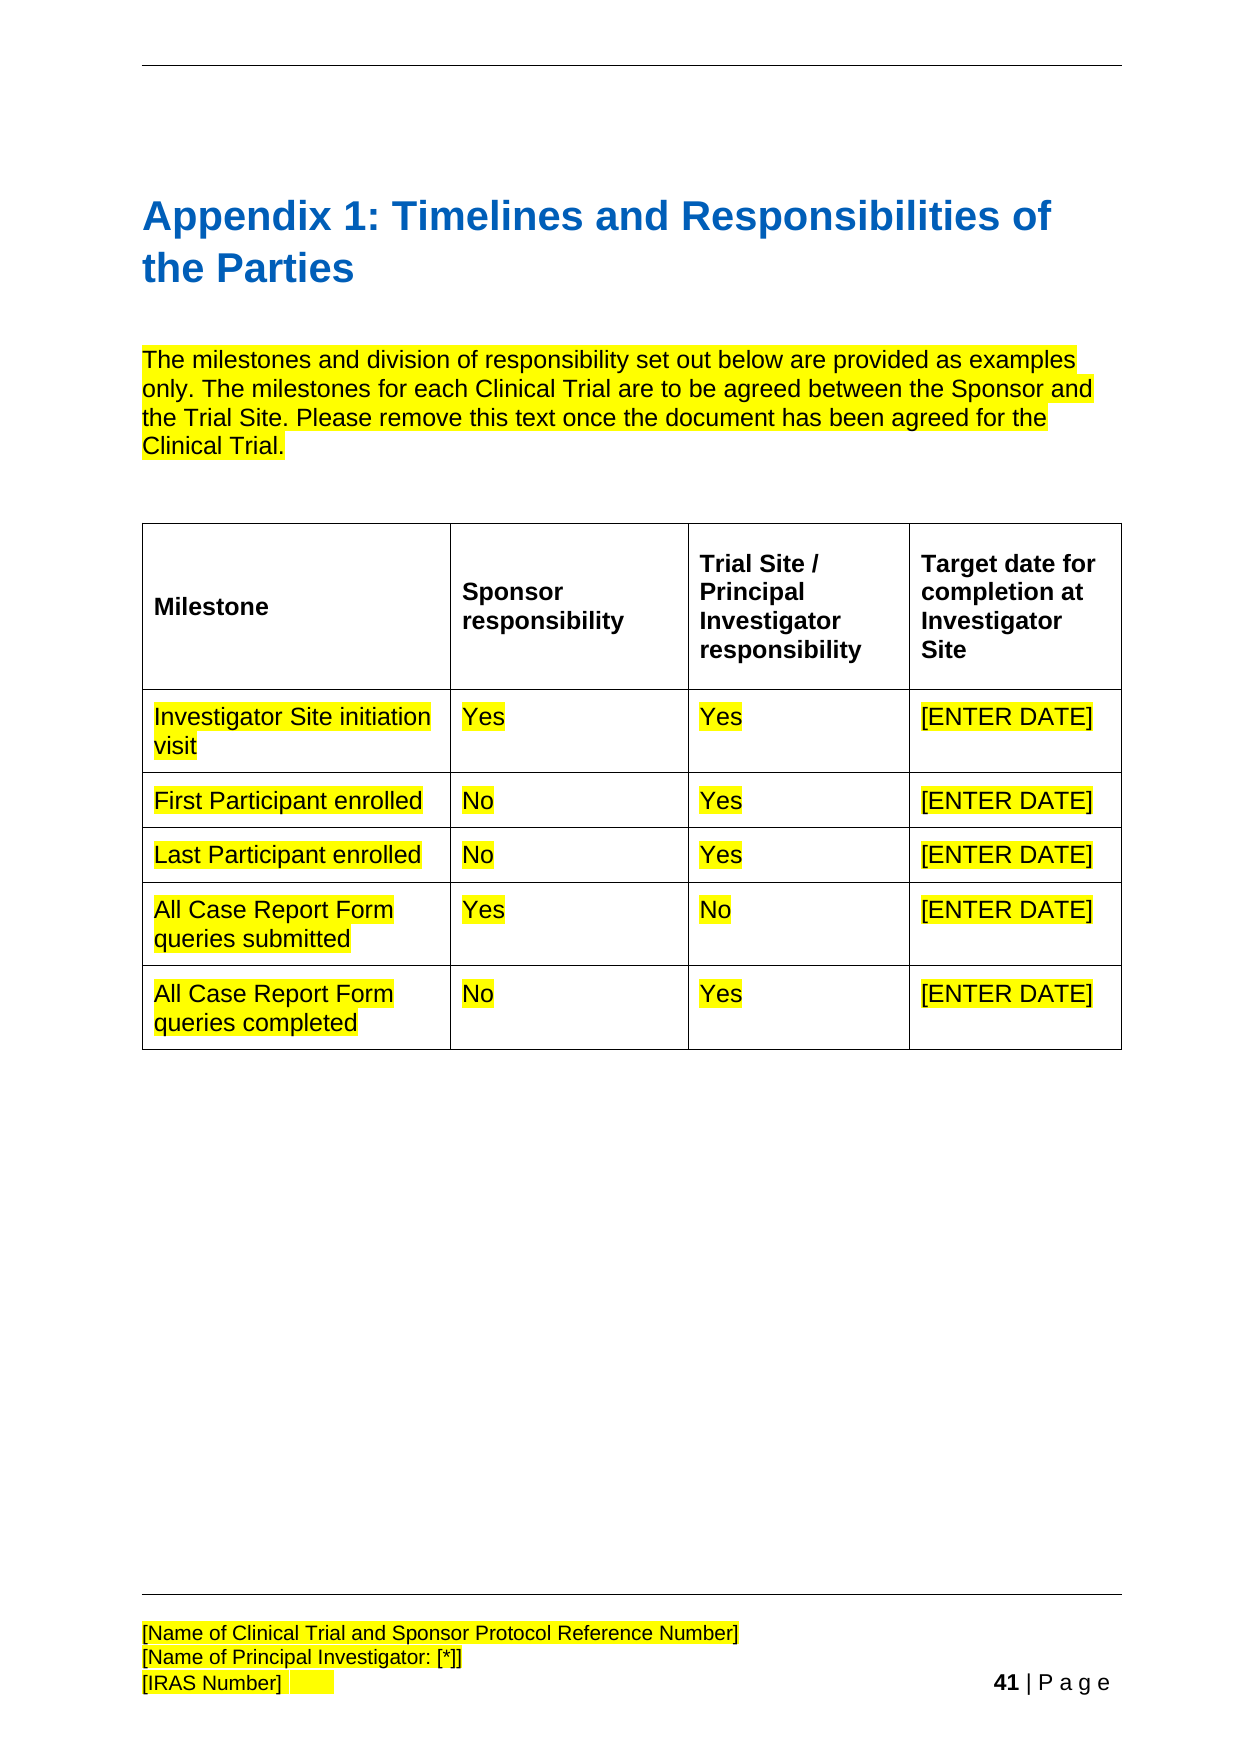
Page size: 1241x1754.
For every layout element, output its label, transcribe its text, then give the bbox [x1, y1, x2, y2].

table_header Sponsor responsibility [451, 524, 688, 689]
table_cell No [451, 828, 688, 882]
table_cell First Participant enrolled [143, 773, 450, 827]
table_cell No [451, 966, 688, 1049]
table_cell All Case Report Form queries submitted [143, 883, 450, 965]
table_cell No [451, 773, 688, 827]
table_cell Yes [451, 690, 688, 772]
table_cell Yes [689, 966, 909, 1049]
table_cell Investigator Site initiation visit [143, 690, 450, 772]
table_header Trial Site / Principal Investigator responsibility [689, 524, 909, 689]
table_header Milestone [143, 524, 450, 689]
table_cell [ENTER DATE] [910, 690, 1121, 772]
table_cell Yes [451, 883, 688, 965]
table_cell Last Participant enrolled [143, 828, 450, 882]
table_cell Yes [689, 690, 909, 772]
text The milestones and division of responsibility set out below are provided as examples only. The milestones for each Clinical Trial are to be agreed between the Sponsor and the Trial Site. Please remove this text once the document has been agreed for the Clinical Trial. [285, 345, 1122, 460]
table_header Target date for completion at Investigator Site [910, 524, 1121, 689]
table_cell [ENTER DATE] [910, 883, 1121, 965]
table_cell Yes [689, 828, 909, 882]
subtitle Appendix 1: Timelines and Responsibilities of the Parties [142, 192, 1122, 291]
table_cell All Case Report Form queries completed [143, 966, 450, 1049]
table_cell [ENTER DATE] [910, 966, 1121, 1049]
table_cell Yes [689, 773, 909, 827]
table_cell [ENTER DATE] [910, 773, 1121, 827]
table_cell [ENTER DATE] [910, 828, 1121, 882]
table_cell No [689, 883, 909, 965]
